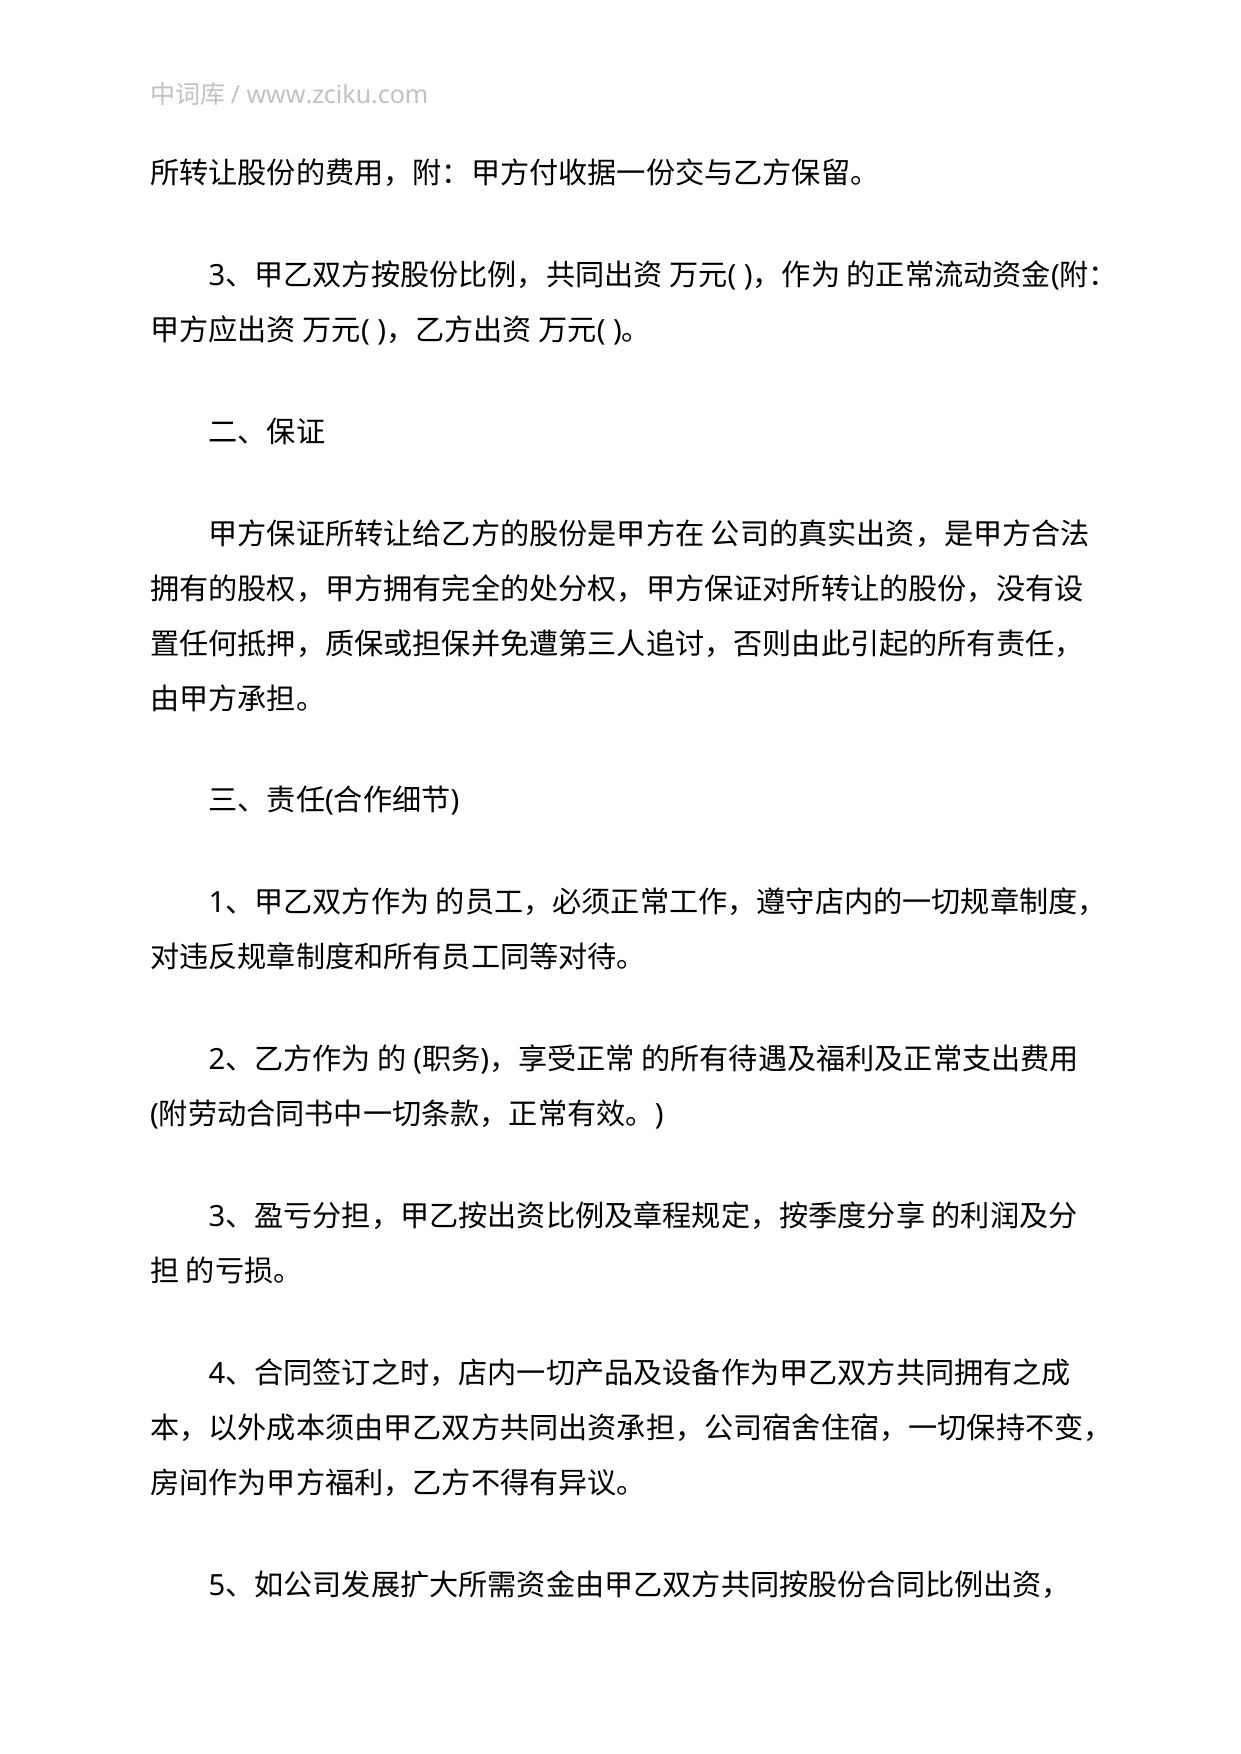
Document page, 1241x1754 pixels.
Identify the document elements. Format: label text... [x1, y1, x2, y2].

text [150, 1561, 1090, 1603]
text 甲方保证所转让给乙方的股份是甲方在 公司的真实出资，是甲方合法拥有的股权，甲方拥有完全的处分权，甲方保证对所转让的股份，没有设置任何抵押，质保或担保并免遭第三人追讨，否则由此引起的所有责任，由甲方承担。 [150, 511, 1090, 717]
text 4、合同签订之时，店内一切产品及设备作为甲乙双方共同拥有之成本，以外成本须由甲乙双方共同出资承担，公司宿舍住宿，一切保持不变，房间作为甲方福利，乙方不得有异议。 [150, 1349, 1090, 1502]
text 1、甲乙双方作为 的员工，必须正常工作，遵守店内的一切规章制度，对违反规章制度和所有员工同等对待。 [150, 879, 1090, 976]
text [150, 150, 1090, 192]
text 二、保证 [150, 409, 1090, 451]
text 3、甲乙双方按股份比例，共同出资 万元( )，作为 的正常流动资金(附：甲方应出资 万元( )，乙方出资 万元( )。 [150, 252, 1090, 349]
text 三、责任(合作细节) [150, 777, 1090, 819]
text 2、乙方作为 的 (职务)，享受正常 的所有待遇及福利及正常支出费用(附劳动合同书中一切条款，正常有效。) [150, 1036, 1090, 1133]
text 3、盈亏分担，甲乙按出资比例及章程规定，按季度分享 的利润及分担 的亏损。 [150, 1193, 1090, 1290]
